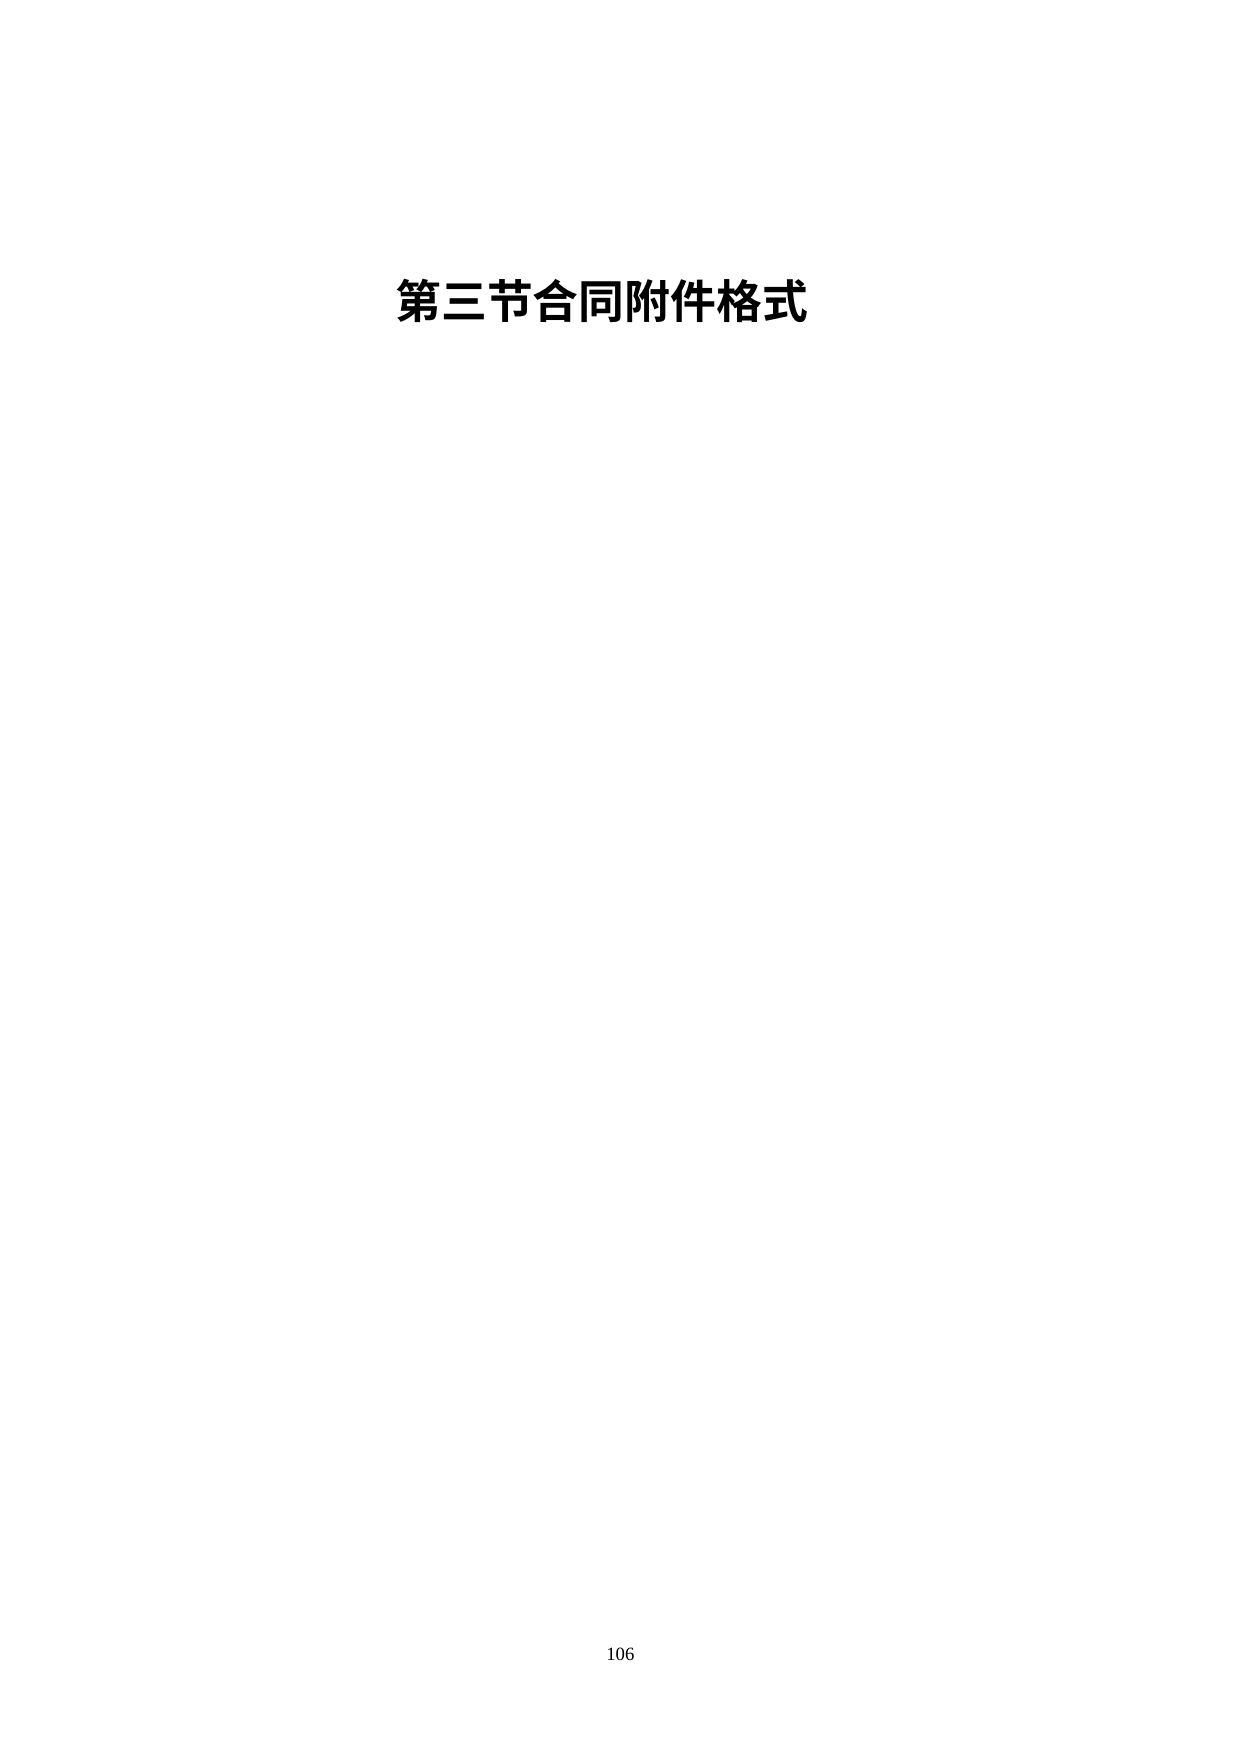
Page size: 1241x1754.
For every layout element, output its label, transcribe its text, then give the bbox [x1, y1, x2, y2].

text 第三节合同附件格式 [395, 265, 1122, 331]
